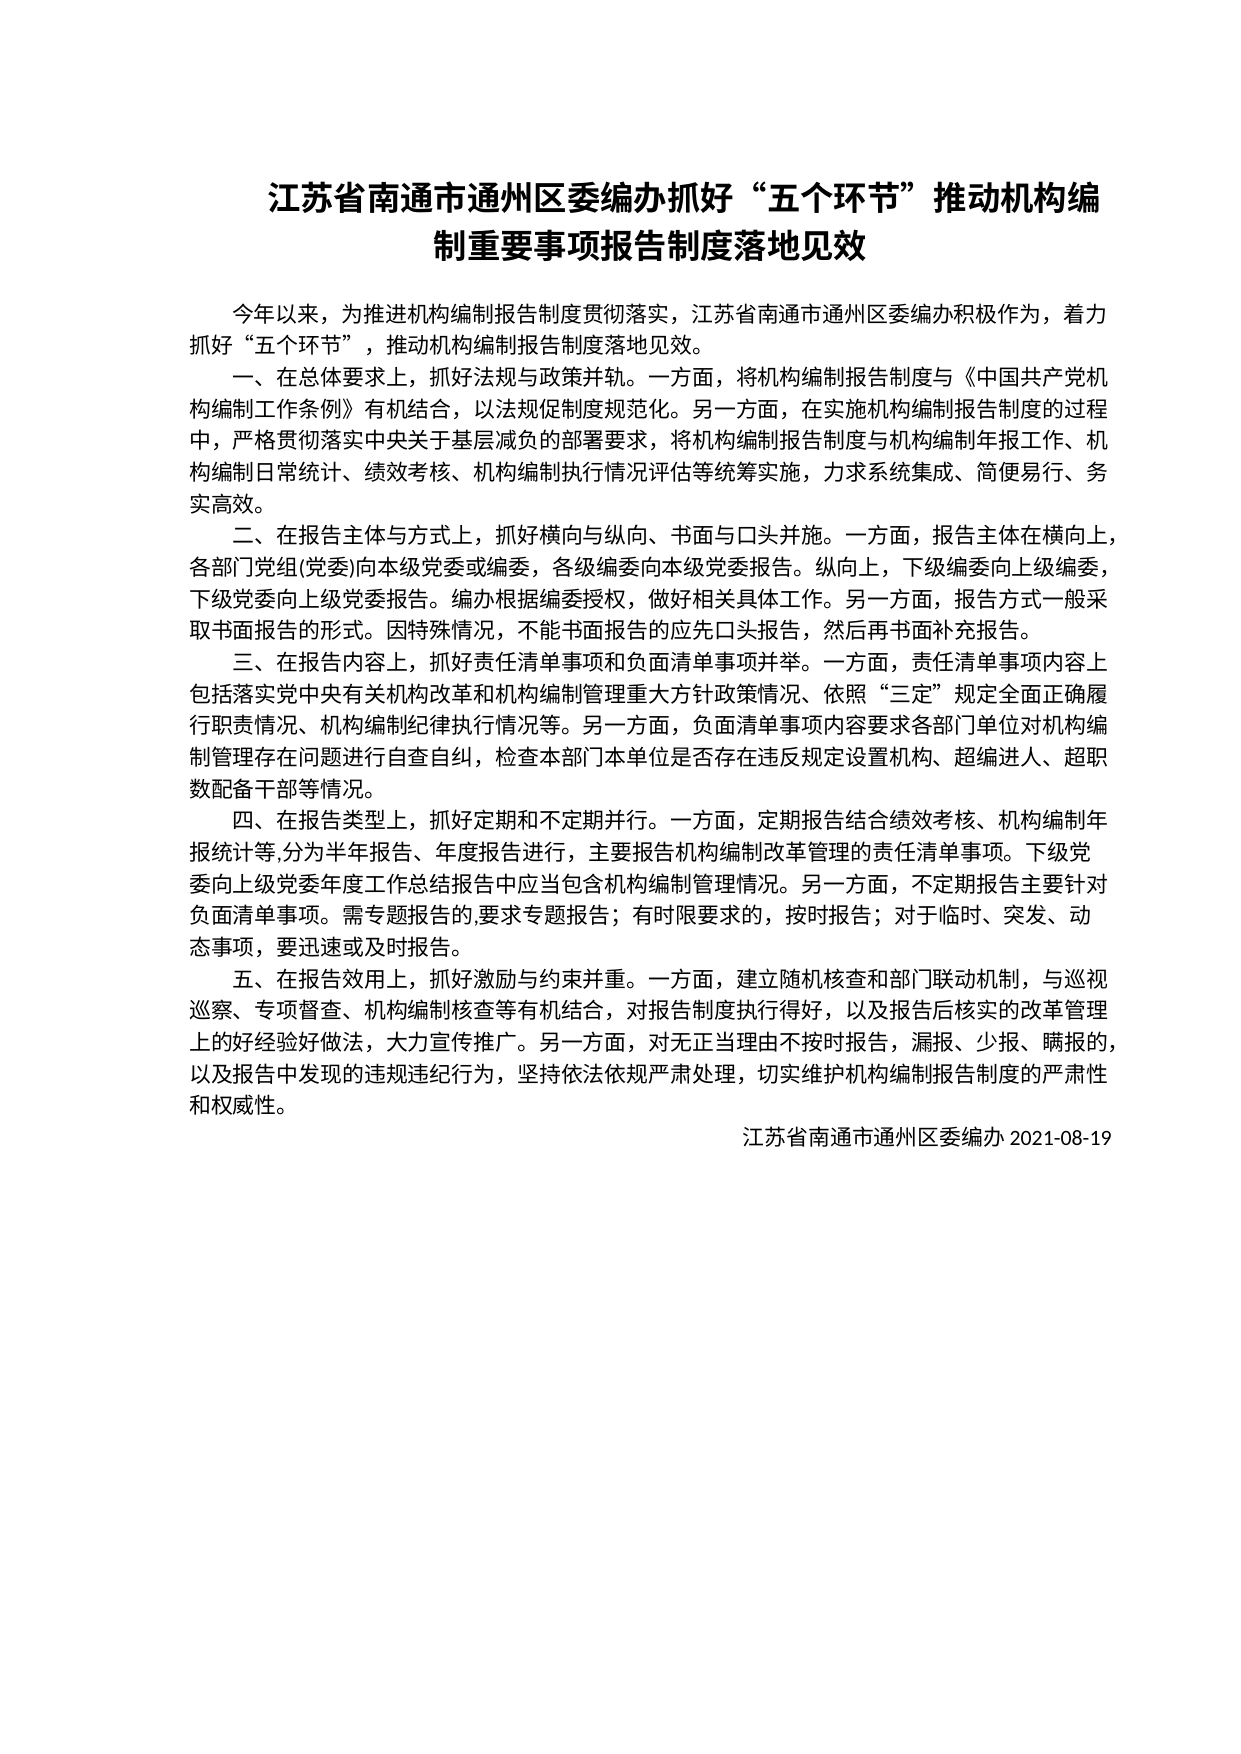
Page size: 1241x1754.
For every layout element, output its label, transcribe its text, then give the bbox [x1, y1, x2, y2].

subtitle 江苏省南通市通州区委编办抓好“五个环节”推动机构编制重要事项报告制度落地见效 [189, 171, 1111, 268]
text 一、在总体要求上，抓好法规与政策并轨。一方面，将机构编制报告制度与《中国共产党机构编制工作条例》有机结合，以法规促制度规范化。另一方面，在实施机构编制报告制度的过程中，严格贯彻落实中央关于基层减负的部署要求，将机构编制报告制度与机构编制年报工作、机构编制日常统计、绩效考核、机构编制执行情况评估等统筹实施，力求系统集成、简便易行、务实高效。 [189, 360, 1111, 518]
text 今年以来，为推进机构编制报告制度贯彻落实，江苏省南通市通州区委编办积极作为，着力抓好“五个环节”，推动机构编制报告制度落地见效。 [189, 297, 1111, 360]
text 四、在报告类型上，抓好定期和不定期并行。一方面，定期报告结合绩效考核、机构编制年报统计等,分为半年报告、年度报告进行，主要报告机构编制改革管理的责任清单事项。下级党委向上级党委年度工作总结报告中应当包含机构编制管理情况。另一方面，不定期报告主要针对负面清单事项。需专题报告的,要求专题报告；有时限要求的，按时报告；对于临时、突发、动态事项，要迅速或及时报告。 [189, 803, 1111, 962]
text 五、在报告效用上，抓好激励与约束并重。一方面，建立随机核查和部门联动机制，与巡视巡察、专项督查、机构编制核查等有机结合，对报告制度执行得好，以及报告后核实的改革管理上的好经验好做法，大力宣传推广。另一方面，对无正当理由不按时报告，漏报、少报、瞒报的，以及报告中发现的违规违纪行为，坚持依法依规严肃处理，切实维护机构编制报告制度的严肃性和权威性。 [189, 962, 1111, 1120]
text 江苏省南通市通州区委编办2021-08-19 [189, 1120, 1111, 1152]
text 三、在报告内容上，抓好责任清单事项和负面清单事项并举。一方面，责任清单事项内容上包括落实党中央有关机构改革和机构编制管理重大方针政策情况、依照“三定”规定全面正确履行职责情况、机构编制纪律执行情况等。另一方面，负面清单事项内容要求各部门单位对机构编制管理存在问题进行自查自纠，检查本部门本单位是否存在违反规定设置机构、超编进人、超职数配备干部等情况。 [189, 645, 1111, 803]
text 二、在报告主体与方式上，抓好横向与纵向、书面与口头并施。一方面，报告主体在横向上，各部门党组(党委)向本级党委或编委，各级编委向本级党委报告。纵向上，下级编委向上级编委，下级党委向上级党委报告。编办根据编委授权，做好相关具体工作。另一方面，报告方式一般采取书面报告的形式。因特殊情况，不能书面报告的应先口头报告，然后再书面补充报告。 [189, 518, 1111, 645]
